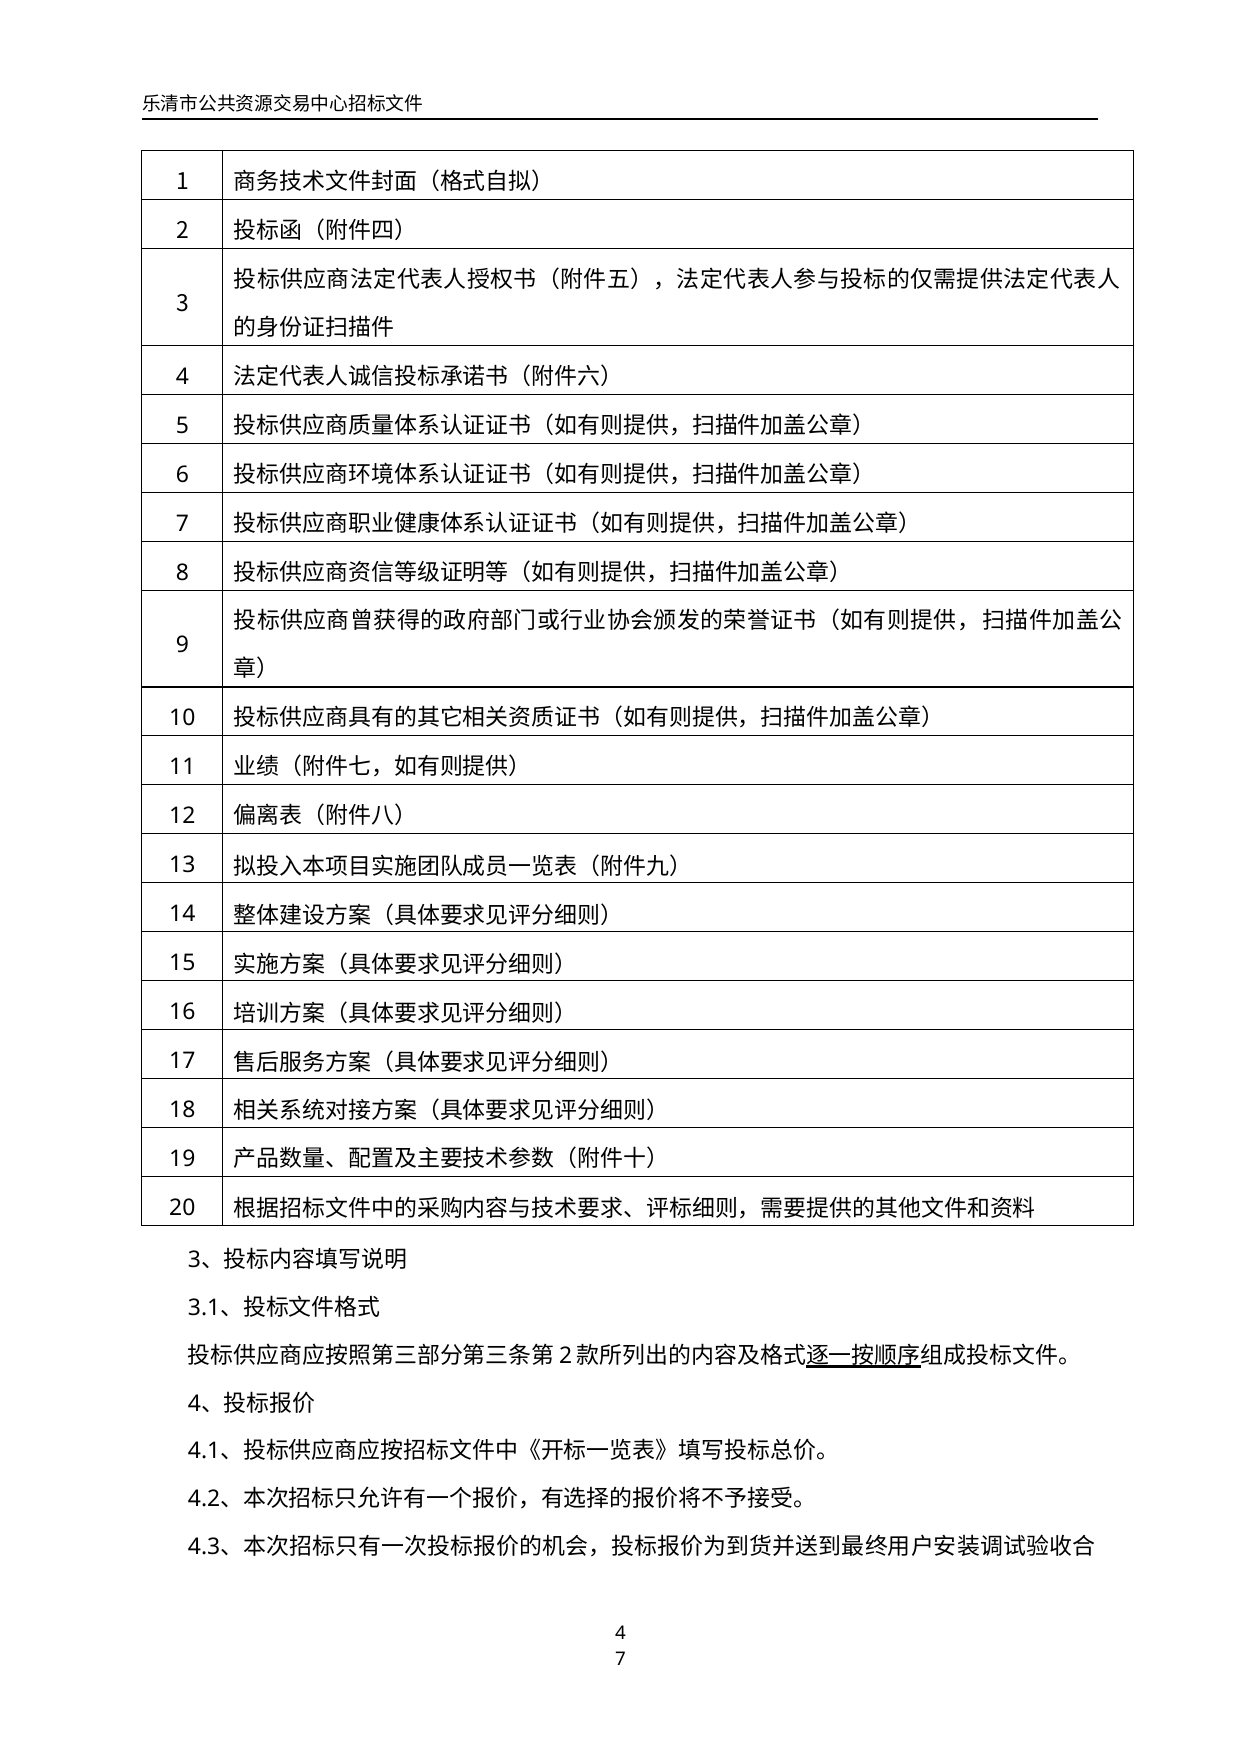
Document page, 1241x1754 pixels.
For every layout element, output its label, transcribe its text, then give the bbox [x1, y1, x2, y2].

table_cell 20 [142, 1177, 222, 1225]
table_cell 投标函（附件四） [223, 200, 1133, 248]
text 4、投标报价 [142, 1370, 1098, 1418]
table_cell 投标供应商质量体系认证证书（如有则提供，扫描件加盖公章） [223, 395, 1133, 443]
table_cell 法定代表人诚信投标承诺书（附件六） [223, 346, 1133, 394]
table_cell 13 [142, 834, 222, 882]
table_cell 14 [142, 883, 222, 931]
table_cell 投标供应商法定代表人授权书（附件五），法定代表人参与投标的仅需提供法定代表人的身份证扫描件 [223, 249, 1133, 345]
table_cell 投标供应商曾获得的政府部门或行业协会颁发的荣誉证书（如有则提供，扫描件加盖公章） [223, 591, 1133, 686]
table_cell 11 [142, 736, 222, 784]
table_cell 偏离表（附件八） [223, 785, 1133, 833]
table_cell 投标供应商职业健康体系认证证书（如有则提供，扫描件加盖公章） [223, 493, 1133, 541]
text 4.1、投标供应商应按招标文件中《开标一览表》填写投标总价。 [142, 1418, 1098, 1466]
table_cell 19 [142, 1128, 222, 1176]
table_cell 7 [142, 493, 222, 541]
table_cell 18 [142, 1079, 222, 1127]
text 3.1、投标文件格式 [142, 1274, 1098, 1322]
table_cell 6 [142, 444, 222, 492]
table_cell 商务技术文件封面（格式自拟） [223, 151, 1133, 199]
table_cell 16 [142, 981, 222, 1029]
table_cell 4 [142, 346, 222, 394]
text 4.2、本次招标只允许有一个报价，有选择的报价将不予接受。 [142, 1466, 1098, 1513]
table_cell 根据招标文件中的采购内容与技术要求、评标细则，需要提供的其他文件和资料 [223, 1177, 1133, 1225]
table_cell 15 [142, 932, 222, 980]
table_cell 9 [142, 591, 222, 686]
table_cell 10 [142, 688, 222, 735]
table_cell 17 [142, 1030, 222, 1078]
table_cell 2 [142, 200, 222, 248]
table_cell 5 [142, 395, 222, 443]
table_cell 投标供应商具有的其它相关资质证书（如有则提供，扫描件加盖公章） [223, 688, 1133, 735]
table_cell 投标供应商环境体系认证证书（如有则提供，扫描件加盖公章） [223, 444, 1133, 492]
table_cell 整体建设方案（具体要求见评分细则） [223, 883, 1133, 931]
table_cell 投标供应商资信等级证明等（如有则提供，扫描件加盖公章） [223, 542, 1133, 589]
text 投标供应商应按照第三部分第三条第2款所列出的内容及格式逐一按顺序组成投标文件。 [142, 1322, 1098, 1370]
table_cell 12 [142, 785, 222, 833]
table_cell 实施方案（具体要求见评分细则） [223, 932, 1133, 980]
table_cell 8 [142, 542, 222, 589]
table_cell 3 [142, 249, 222, 345]
table_cell 业绩（附件七，如有则提供） [223, 736, 1133, 784]
table_cell 1 [142, 151, 222, 199]
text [142, 1513, 1098, 1561]
table_cell 相关系统对接方案（具体要求见评分细则） [223, 1079, 1133, 1127]
text 3、投标内容填写说明 [142, 1226, 1098, 1274]
table_cell 产品数量、配置及主要技术参数（附件十） [223, 1128, 1133, 1176]
table_cell 拟投入本项目实施团队成员一览表（附件九） [223, 834, 1133, 882]
table_cell 培训方案（具体要求见评分细则） [223, 981, 1133, 1029]
table_cell 售后服务方案（具体要求见评分细则） [223, 1030, 1133, 1078]
